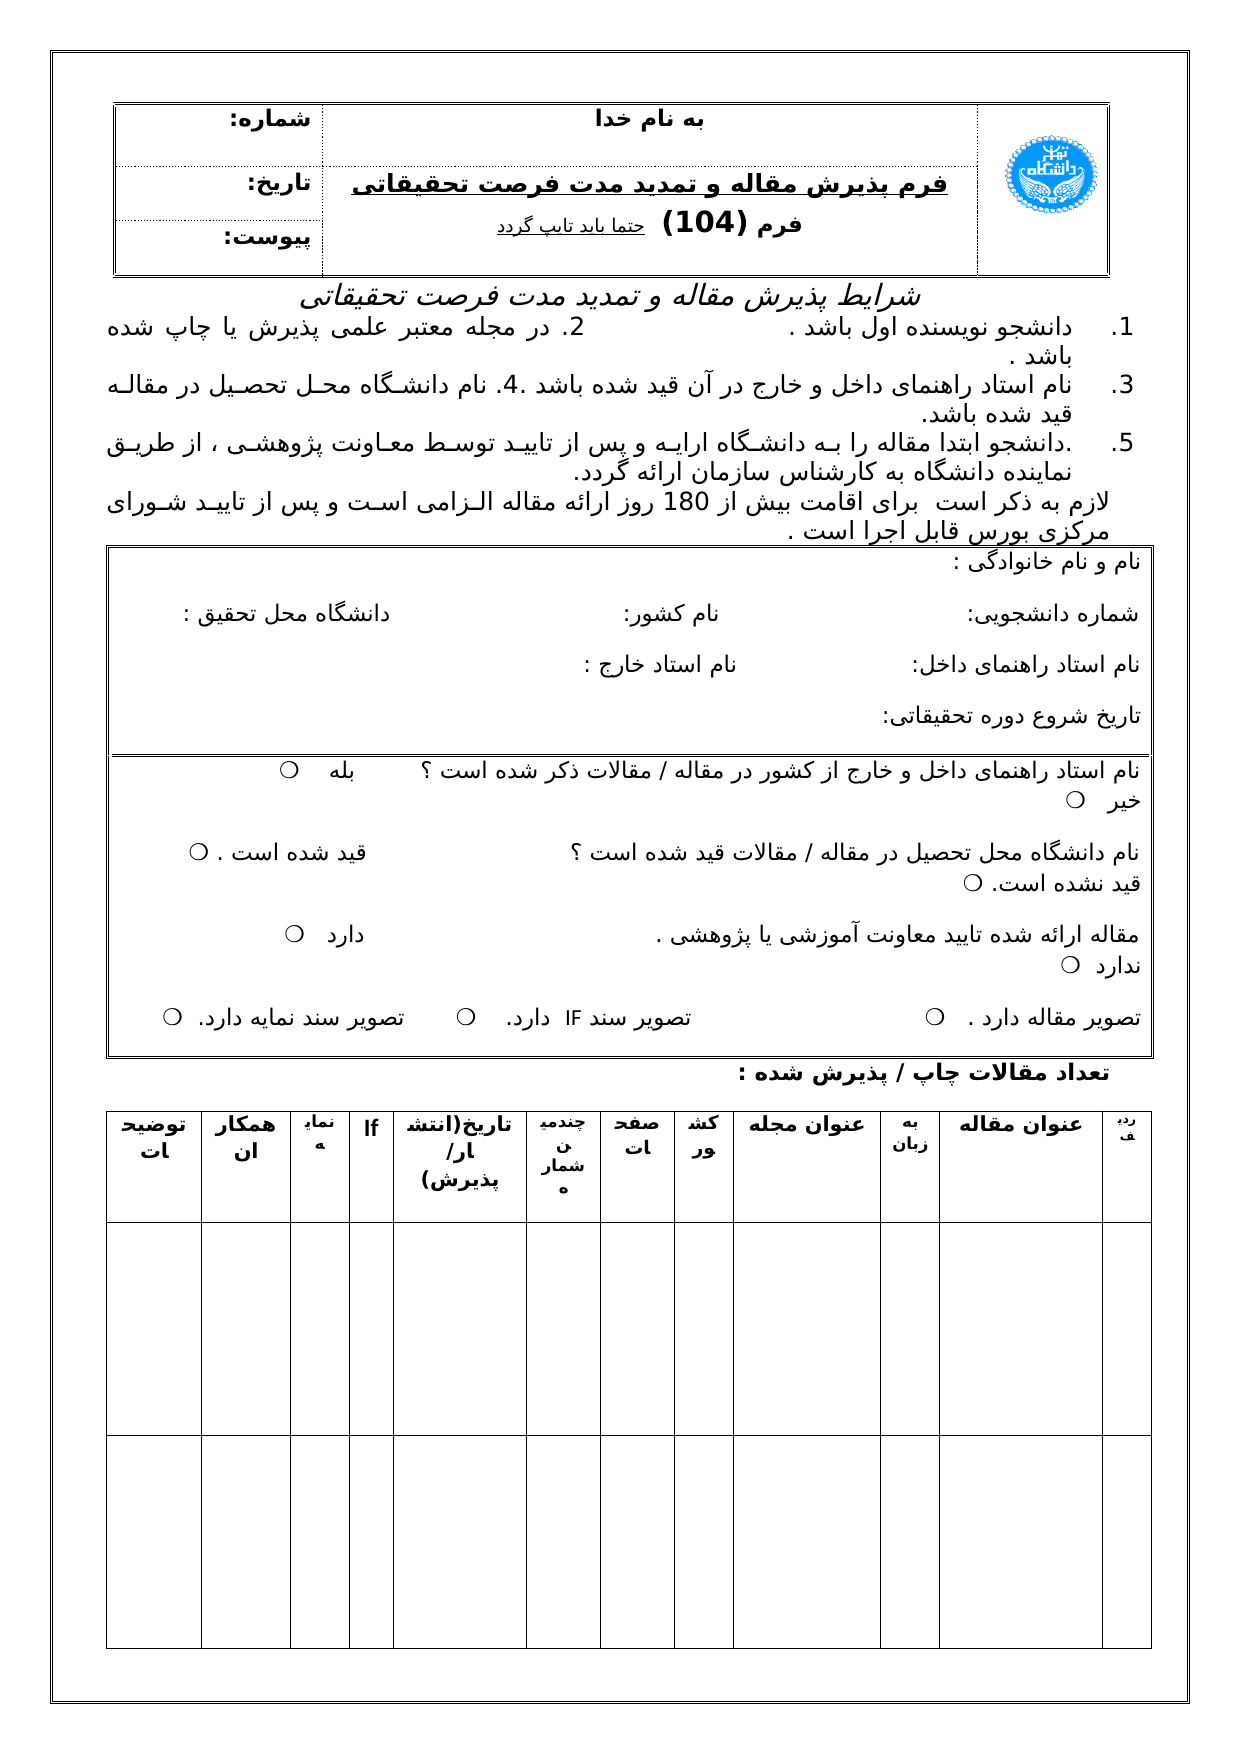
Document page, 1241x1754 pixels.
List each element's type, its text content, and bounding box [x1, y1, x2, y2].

text تعداد مقالات چاپ / پذیرش شده : [106, 1059, 1110, 1086]
table_header [977, 103, 1109, 275]
table_cell [734, 1436, 880, 1648]
table_header کشور [675, 1112, 733, 1222]
table_header به نام خدا [323, 105, 977, 166]
table_cell [527, 1436, 600, 1648]
table_cell تاریخ: [116, 166, 323, 220]
table_cell [107, 1436, 201, 1648]
table_cell پیوست: [114, 220, 323, 275]
table_cell [940, 1436, 1102, 1648]
table_header عنوان مقاله [940, 1112, 1102, 1222]
table_header If [350, 1112, 393, 1222]
table_cell [881, 1223, 939, 1435]
table_cell [1103, 1223, 1151, 1435]
table_header چندمین شماره [527, 1112, 600, 1222]
table_cell [350, 1223, 393, 1435]
table_header شماره: [114, 105, 323, 166]
picture [1005, 135, 1098, 214]
table_cell [291, 1223, 349, 1435]
table_cell فرم پذیرش مقاله و تمدید مدت فرصت تحقیقاتی فرم (104) حتما باید تایپ گردد [323, 166, 977, 275]
table_header ردیف [1103, 1112, 1151, 1222]
table_cell [202, 1223, 290, 1435]
table_cell [940, 1223, 1102, 1435]
table_header توضیحات [107, 1112, 201, 1222]
table_header تاریخ(انتشار/ پذیرش) [394, 1112, 526, 1222]
table_cell [881, 1436, 939, 1648]
list .دانشجو ابتدا مقاله را به دانشگاه ارایه و پس از تایید توسط معاونت پژوهشی ، از طریق نماینده دانشگاه به کارشناس سازمان ارائه گردد. [106, 428, 1110, 487]
table_cell [601, 1436, 674, 1648]
table_header همکاران [202, 1112, 290, 1222]
table_cell [675, 1436, 733, 1648]
table_header به زبان [881, 1112, 939, 1222]
table_cell [291, 1436, 349, 1648]
table_cell نام استاد راهنمای داخل و خارج از کشور در مقاله / مقالات ذکر شده است ؟ بله ❍ خیر ❍ نام دانشگاه محل تحصیل در مقاله / مقالات قید شده است ؟ قید شده است . ❍ قید نشده است. ❍ مقاله ارائه شده تایید معاونت آموزشی یا پژوهشی . دارد ❍ ندارد ❍ تصویر مقاله دارد . ❍ تصویر سند IF دارد. ❍ تصویر سند نمایه دارد. ❍ [108, 754, 1153, 1056]
table_header نام و نام خانوادگی : شماره دانشجویی: نام کشور: دانشگاه محل تحقیق : نام استاد راهنمای داخل: نام استاد خارج : تاریخ شروع دوره تحقیقاتی: [109, 548, 1151, 754]
table_cell [675, 1223, 733, 1435]
table_cell [350, 1436, 393, 1648]
table_cell [601, 1223, 674, 1435]
table_cell [394, 1436, 526, 1648]
table_header عنوان مجله [734, 1112, 880, 1222]
table_header صفحات [601, 1112, 674, 1222]
table_header نمایه [291, 1112, 349, 1222]
text شرایط پذیرش مقاله و تمدید مدت فرصت تحقیقاتی [106, 278, 1110, 312]
table_cell [1103, 1436, 1151, 1648]
table_cell [734, 1223, 880, 1435]
table_cell [527, 1223, 600, 1435]
table_cell [107, 1223, 201, 1435]
list نام استاد راهنمای داخل و خارج در آن قید شده باشد .4. نام دانشگاه محل تحصیل در مقاله قید شده باشد. [106, 370, 1110, 428]
table_cell [202, 1436, 290, 1648]
text لازم به ذکر است برای اقامت بیش از 180 روز ارائه مقاله الزامی است و پس از تایید شورای مرکزی بورس قابل اجرا است . [106, 487, 1110, 545]
list دانشجو نویسنده اول باشد . 2. در مجله معتبر علمی پذیرش یا چاپ شده باشد . [106, 312, 1110, 370]
table_cell [394, 1223, 526, 1435]
